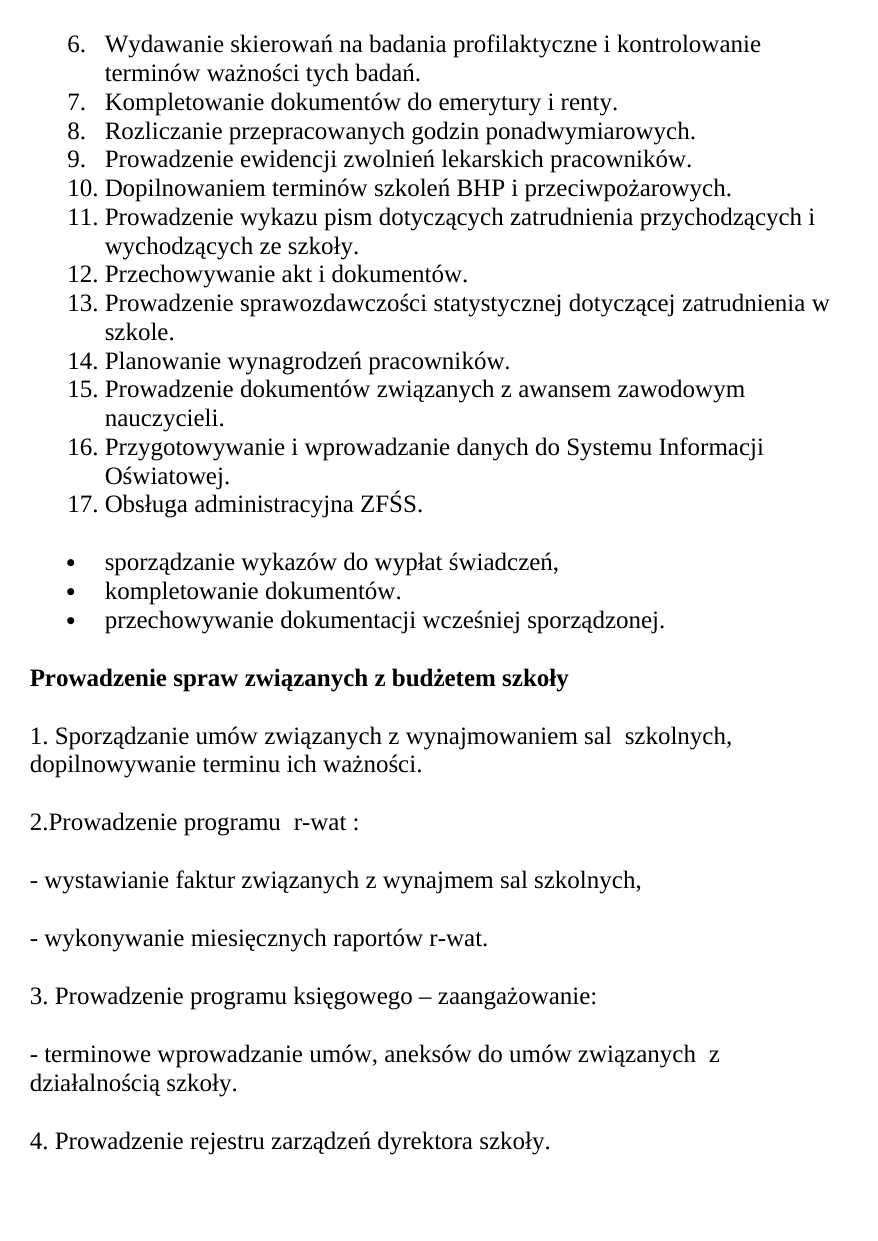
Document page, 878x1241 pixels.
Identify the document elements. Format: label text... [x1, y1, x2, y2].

text 2.Prowadzenie programu r-wat : [29, 807, 847, 836]
list Obsługa administracyjna ZFŚS. [67, 489, 847, 518]
list Przygotowywanie i wprowadzanie danych do Systemu Informacji Oświatowej. [67, 432, 847, 489]
list Prowadzenie ewidencji zwolnień lekarskich pracowników. [67, 144, 847, 173]
list sporządzanie wykazów do wypłat świadczeń, [67, 547, 847, 576]
text Prowadzenie spraw związanych z budżetem szkoły [29, 663, 847, 692]
text - wykonywanie miesięcznych raportów r-wat. [29, 923, 847, 952]
list Prowadzenie dokumentów związanych z awansem zawodowym nauczycieli. [67, 374, 847, 432]
list Rozliczanie przepracowanych godzin ponadwymiarowych. [67, 116, 847, 144]
list Przechowywanie akt i dokumentów. [67, 259, 847, 288]
list Dopilnowaniem terminów szkoleń BHP i przeciwpożarowych. [67, 173, 847, 202]
list Planowanie wynagrodzeń pracowników. [67, 346, 847, 374]
text - terminowe wprowadzanie umów, aneksów do umów związanych z działalnością szkoły. [29, 1039, 847, 1097]
list przechowywanie dokumentacji wcześniej sporządzonej. [67, 605, 847, 634]
list Kompletowanie dokumentów do emerytury i renty. [67, 87, 847, 116]
text 4. Prowadzenie rejestru zarządzeń dyrektora szkoły. [29, 1126, 847, 1154]
list kompletowanie dokumentów. [67, 576, 847, 605]
text 3. Prowadzenie programu księgowego – zaangażowanie: [29, 981, 847, 1010]
text - wystawianie faktur związanych z wynajmem sal szkolnych, [29, 865, 847, 894]
text 1. Sporządzanie umów związanych z wynajmowaniem sal szkolnych, dopilnowywanie terminu ich ważności. [29, 721, 847, 778]
list Wydawanie skierowań na badania profilaktyczne i kontrolowanie terminów ważności tych badań. [67, 29, 847, 87]
list Prowadzenie sprawozdawczości statystycznej dotyczącej zatrudnienia w szkole. [67, 288, 847, 346]
list Prowadzenie wykazu pism dotyczących zatrudnienia przychodzących i wychodzących ze szkoły. [67, 202, 847, 259]
